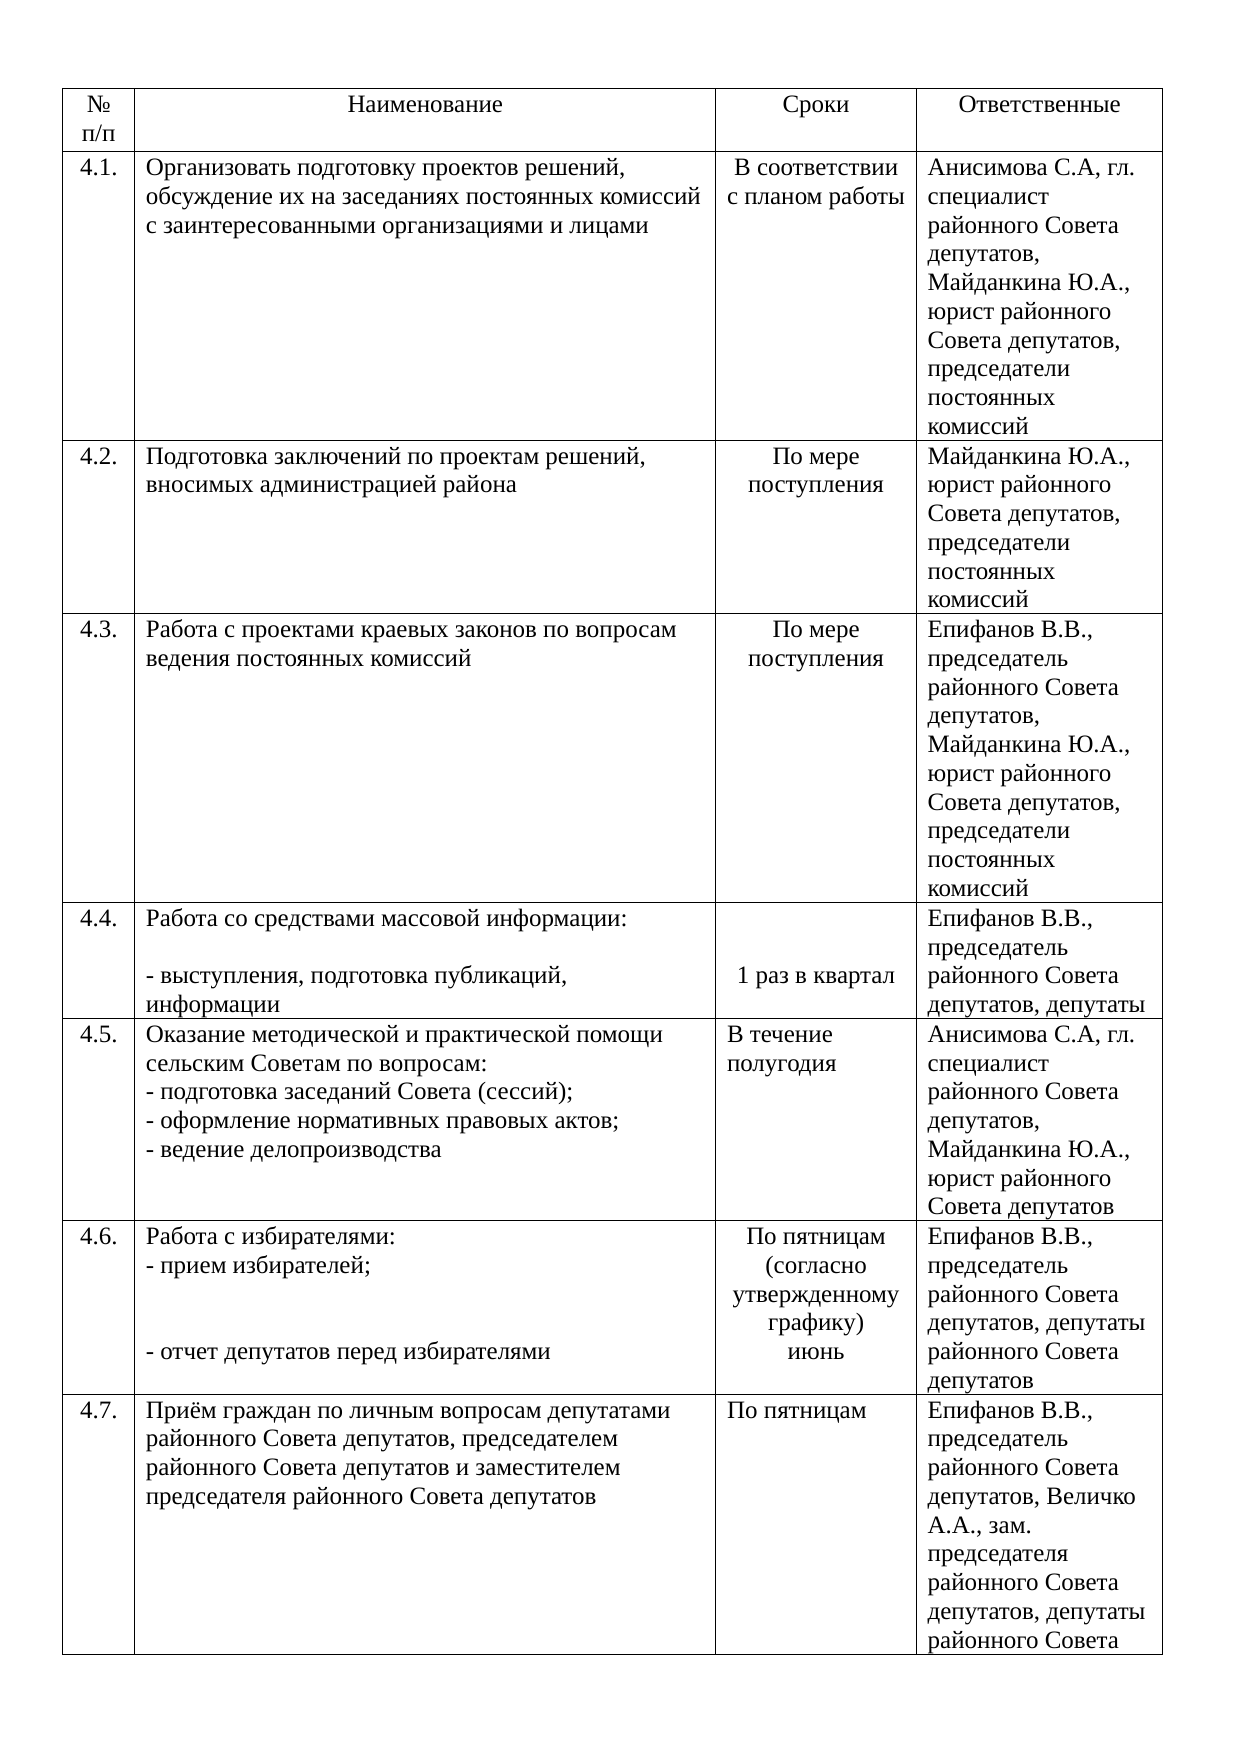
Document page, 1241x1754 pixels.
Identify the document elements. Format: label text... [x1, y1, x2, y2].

table_cell В соответствии с планом работы [716, 152, 916, 440]
table_cell 1 раз в квартал [716, 903, 916, 1018]
table_cell 4.1. [63, 152, 134, 440]
table_cell По пятницам [716, 1395, 916, 1653]
table_cell Епифанов В.В., председатель районного Совета депутатов, депутаты [917, 903, 1162, 1018]
table_cell 4.3. [63, 614, 134, 902]
table_cell Приём граждан по личным вопросам депутатами районного Совета депутатов, председателем районного Совета депутатов и заместителем председателя районного Совета депутатов [135, 1395, 715, 1653]
table_cell Работа с избирателями: - прием избирателей; - отчет депутатов перед избирателями [135, 1221, 715, 1394]
table_cell Анисимова С.А, гл. специалист районного Совета депутатов, Майданкина Ю.А., юрист районного Совета депутатов, председатели постоянных комиссий [917, 152, 1162, 440]
table_header № п/п [63, 89, 134, 151]
table_header Ответственные [917, 89, 1162, 151]
table_cell Оказание методической и практической помощи сельским Советам по вопросам: - подготовка заседаний Совета (сессий); - оформление нормативных правовых актов; - ведение делопроизводства [135, 1019, 715, 1220]
table_cell Епифанов В.В., председатель районного Совета депутатов, Величко А.А., зам. председателя районного Совета депутатов, депутаты районного Совета [917, 1395, 1162, 1653]
table_cell 4.2. [63, 441, 134, 613]
table_cell В течение полугодия [716, 1019, 916, 1220]
table_header Наименование [135, 89, 715, 151]
table_header Сроки [716, 89, 916, 151]
table_cell 4.6. [63, 1221, 134, 1394]
table_cell По пятницам (согласно утвержденному графику) июнь [716, 1221, 916, 1394]
table_cell 4.7. [63, 1395, 134, 1653]
table_cell 4.5. [63, 1019, 134, 1220]
table_cell Организовать подготовку проектов решений, обсуждение их на заседаниях постоянных комиссий с заинтересованными организациями и лицами [135, 152, 715, 440]
table_cell Работа с проектами краевых законов по вопросам ведения постоянных комиссий [135, 614, 715, 902]
table_cell Работа со средствами массовой информации: - выступления, подготовка публикаций, информации [135, 903, 715, 1018]
table_cell По мере поступления [716, 441, 916, 613]
table_cell Майданкина Ю.А., юрист районного Совета депутатов, председатели постоянных комиссий [917, 441, 1162, 613]
table_cell По мере поступления [716, 614, 916, 902]
table_cell Подготовка заключений по проектам решений, вносимых администрацией района [135, 441, 715, 613]
table_cell Епифанов В.В., председатель районного Совета депутатов, Майданкина Ю.А., юрист районного Совета депутатов, председатели постоянных комиссий [917, 614, 1162, 902]
table_cell Епифанов В.В., председатель районного Совета депутатов, депутаты районного Совета депутатов [917, 1221, 1162, 1394]
table_cell 4.4. [63, 903, 134, 1018]
table_cell Анисимова С.А, гл. специалист районного Совета депутатов, Майданкина Ю.А., юрист районного Совета депутатов [917, 1019, 1162, 1220]
